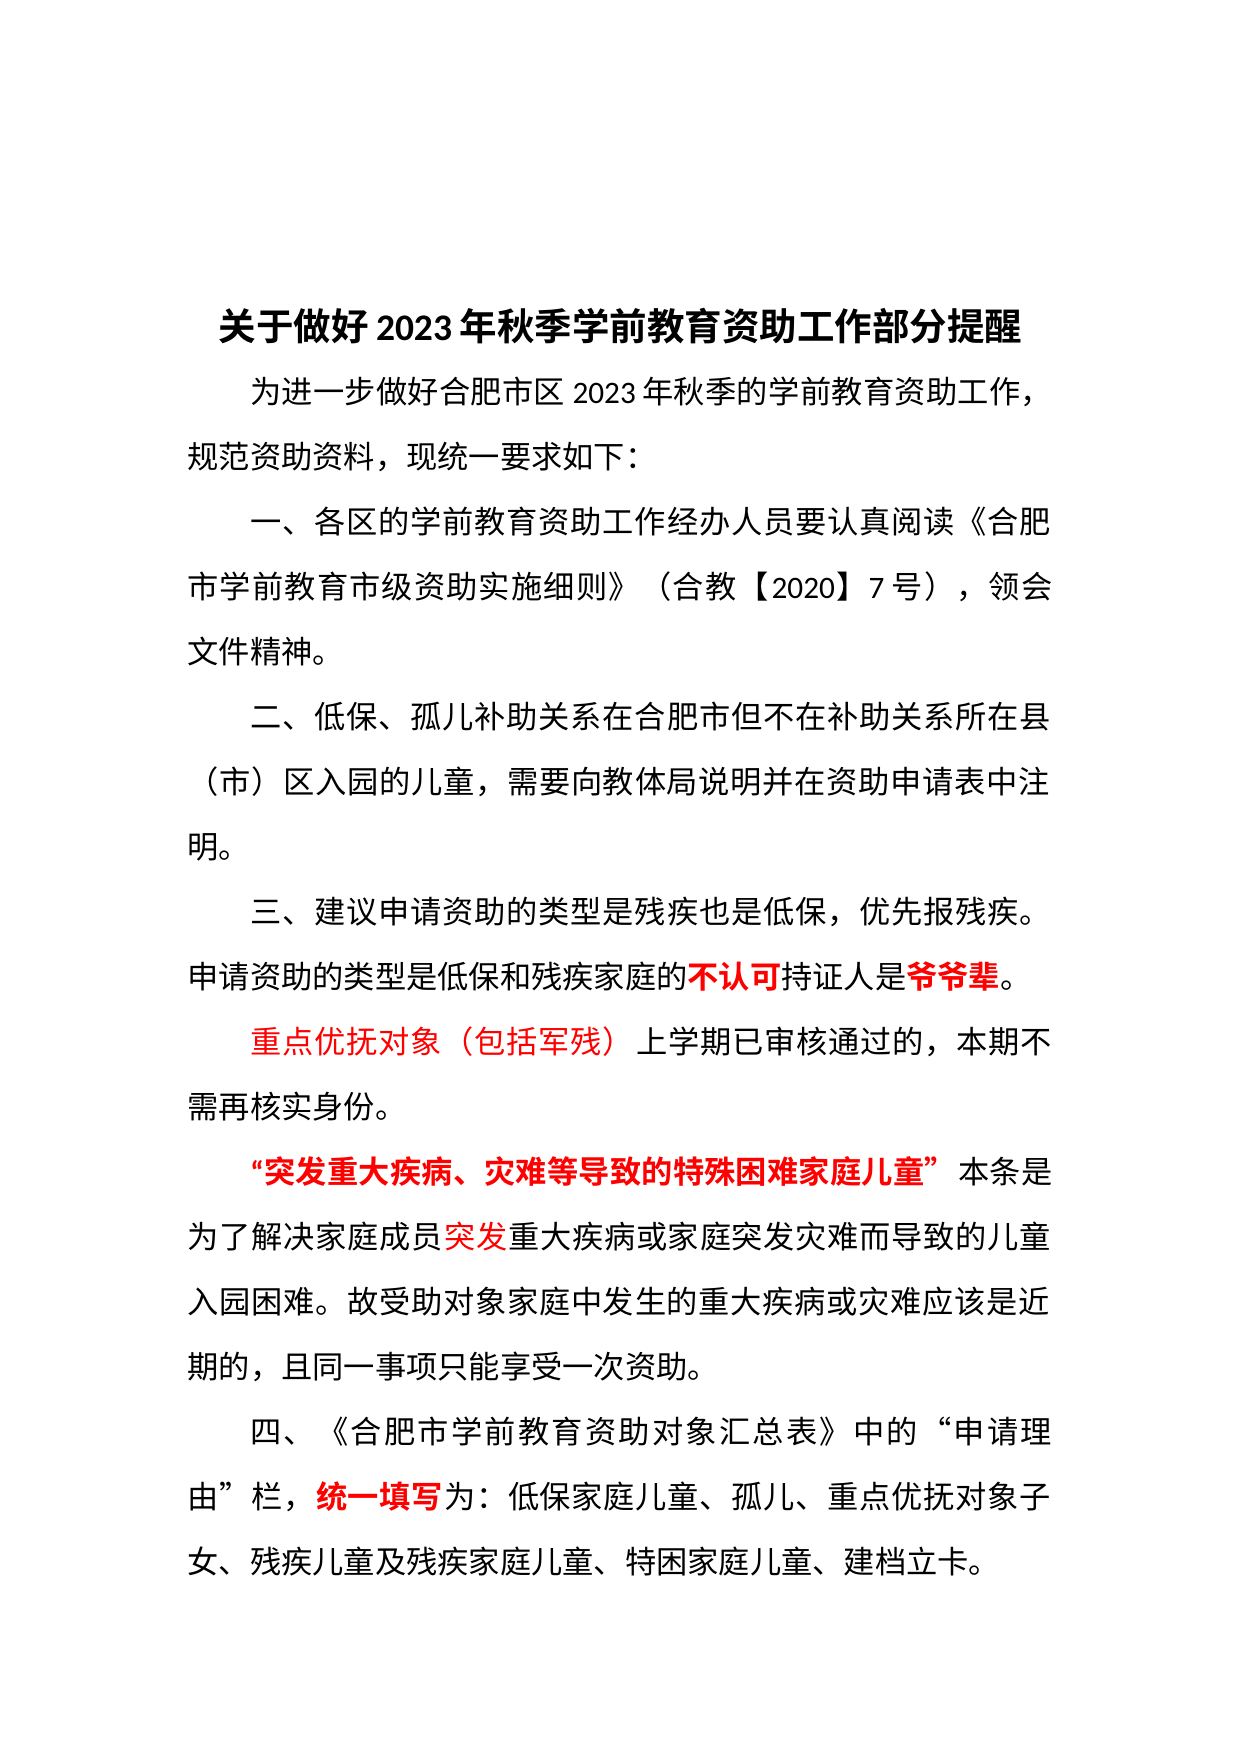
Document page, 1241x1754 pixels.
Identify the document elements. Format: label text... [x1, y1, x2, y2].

text 重点优抚对象（包括军残）上学期已审核通过的，本期不需再核实身份。 [187, 1007, 1053, 1137]
text 为进一步做好合肥市区2023年秋季的学前教育资助工作，规范资助资料，现统一要求如下： [187, 357, 1053, 487]
text “突发重大疾病、灾难等导致的特殊困难家庭儿童”本条是为了解决家庭成员突发重大疾病或家庭突发灾难而导致的儿童入园困难。故受助对象家庭中发生的重大疾病或灾难应该是近期的，且同一事项只能享受一次资助。 [187, 1137, 1053, 1397]
text 关于做好2023年秋季学前教育资助工作部分提醒 [187, 292, 1053, 357]
text 四、《合肥市学前教育资助对象汇总表》中的“申请理由”栏，统一填写为：低保家庭儿童、孤儿、重点优抚对象子女、残疾儿童及残疾家庭儿童、特困家庭儿童、建档立卡。 [187, 1397, 1053, 1592]
text 一、各区的学前教育资助工作经办人员要认真阅读《合肥市学前教育市级资助实施细则》（合教【2020】7号），领会文件精神。 [187, 487, 1053, 682]
text 二、低保、孤儿补助关系在合肥市但不在补助关系所在县（市）区入园的儿童，需要向教体局说明并在资助申请表中注明。 [187, 682, 1053, 877]
text 三、建议申请资助的类型是残疾也是低保，优先报残疾。申请资助的类型是低保和残疾家庭的不认可持证人是爷爷辈。 [187, 877, 1053, 1007]
